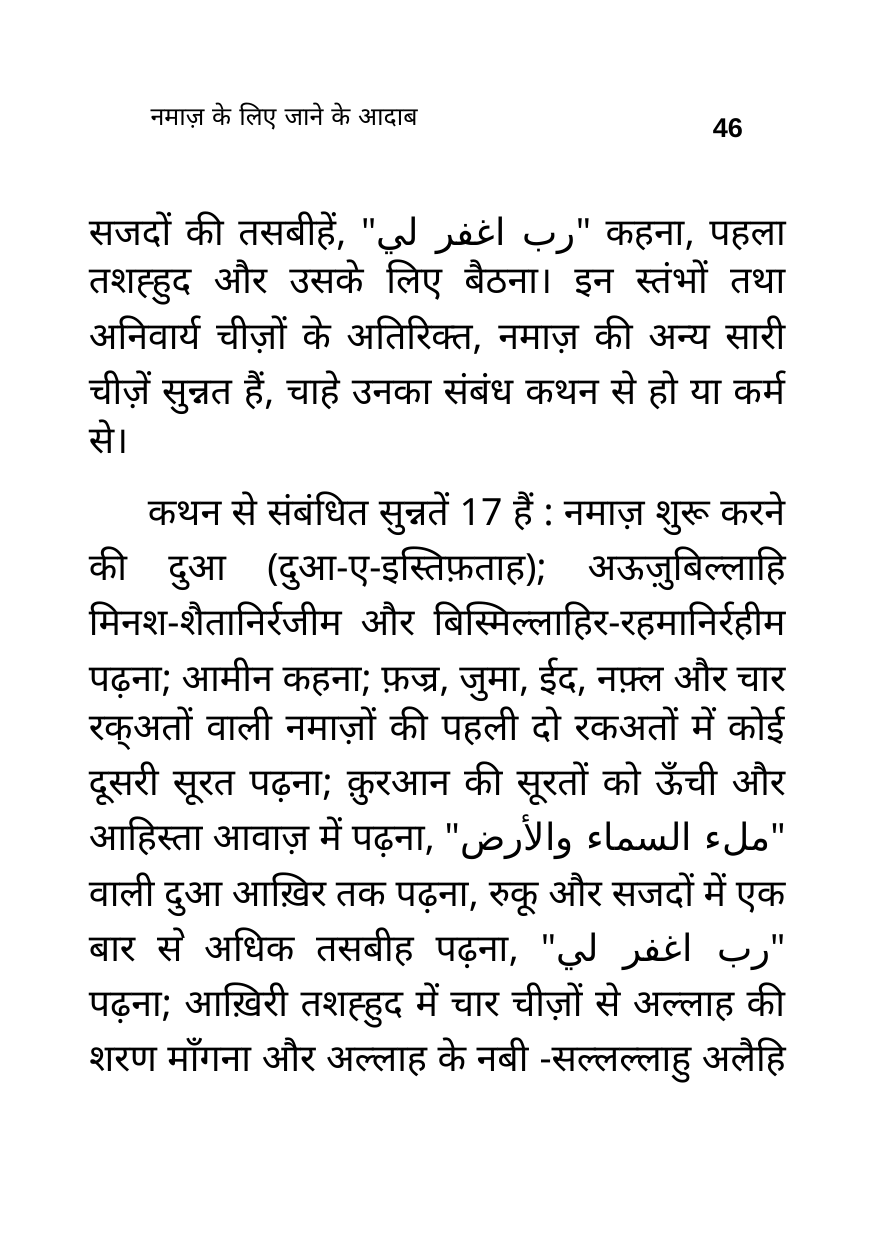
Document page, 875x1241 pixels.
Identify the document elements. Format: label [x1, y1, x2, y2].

text [89, 205, 785, 468]
text [89, 485, 785, 1087]
